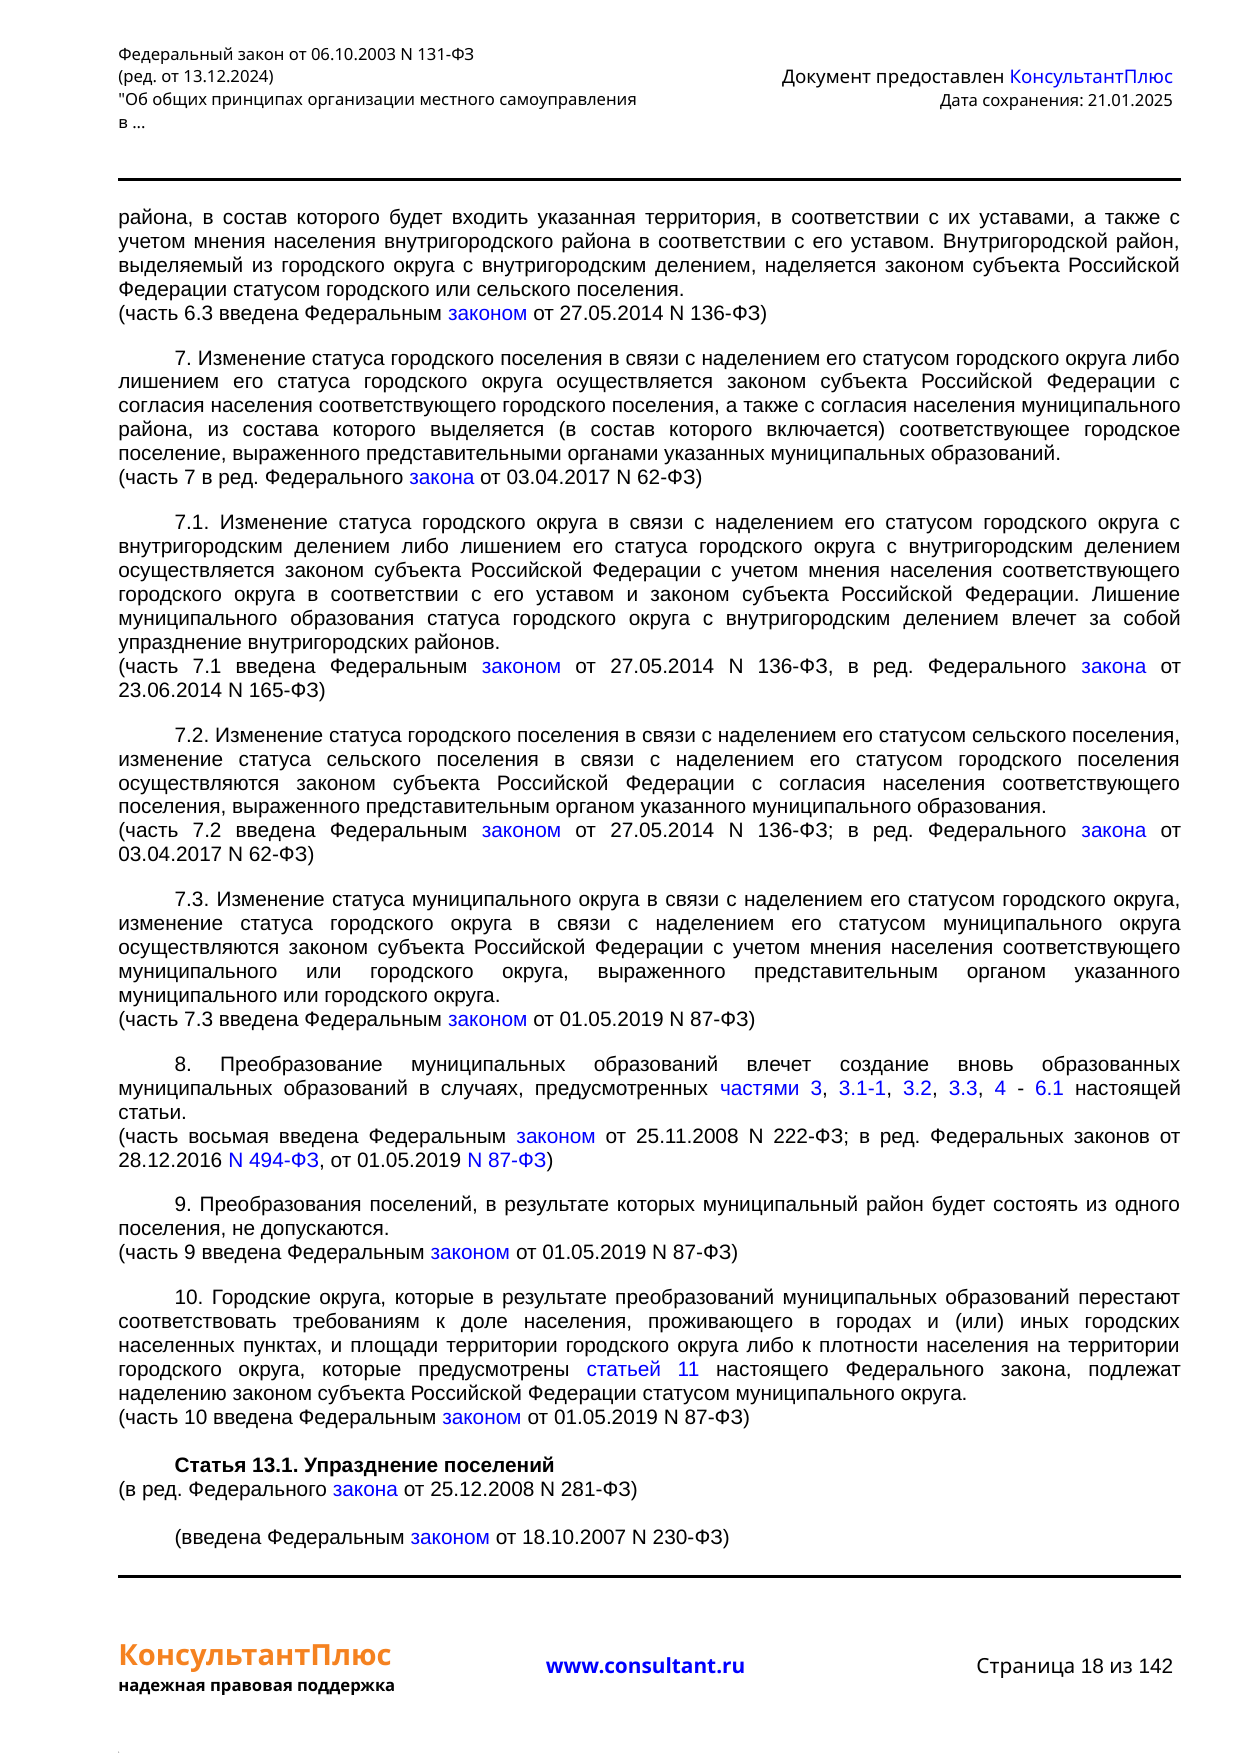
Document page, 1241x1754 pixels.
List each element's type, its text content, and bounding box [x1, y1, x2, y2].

text 7.3. Изменение статуса муниципального округа в связи с наделением его статусом городского округа, изменение статуса городского округа в связи с наделением его статусом муниципального округа осуществляются законом субъекта Российской Федерации с учетом мнения населения соответствующего муниципального или городского округа, выраженного представительным органом указанного муниципального или городского округа. [118, 887, 1181, 1007]
text 9. Преобразования поселений, в результате которых муниципальный район будет состоять из одного поселения, не допускаются. [118, 1192, 1181, 1240]
text (часть 7.1 введена Федеральным законом от 27.05.2014 N 136-ФЗ, в ред. Федерального закона от 23.06.2014 N 165-ФЗ) [118, 654, 1181, 702]
text (часть 6.3 введена Федеральным законом от 27.05.2014 N 136-ФЗ) [118, 301, 1181, 324]
text (часть 7 в ред. Федерального закона от 03.04.2017 N 62-ФЗ) [118, 465, 1181, 489]
title Статья 13.1. Упразднение поселений [118, 1453, 1181, 1477]
text (часть 7.2 введена Федеральным законом от 27.05.2014 N 136-ФЗ; в ред. Федерального закона от 03.04.2017 N 62-ФЗ) [118, 818, 1181, 866]
text 7. Изменение статуса городского поселения в связи с наделением его статусом городского округа либо лишением его статуса городского округа осуществляется законом субъекта Российской Федерации с согласия населения соответствующего городского поселения, а также с согласия населения муниципального района, из состава которого выделяется (в состав которого включается) соответствующее городское поселение, выраженного представительными органами указанных муниципальных образований. [118, 345, 1181, 465]
text (введена Федеральным законом от 18.10.2007 N 230-ФЗ) [118, 1524, 1181, 1548]
text (часть восьмая введена Федеральным законом от 25.11.2008 N 222-ФЗ; в ред. Федеральных законов от 28.12.2016 N 494-ФЗ, от 01.05.2019 N 87-ФЗ) [118, 1123, 1181, 1171]
text (часть 10 введена Федеральным законом от 01.05.2019 N 87-ФЗ) [118, 1405, 1181, 1429]
text (в ред. Федерального закона от 25.12.2008 N 281-ФЗ) [118, 1477, 1181, 1501]
text (часть 9 введена Федеральным законом от 01.05.2019 N 87-ФЗ) [118, 1240, 1181, 1264]
text (часть 7.3 введена Федеральным законом от 01.05.2019 N 87-ФЗ) [118, 1007, 1181, 1031]
text 10. Городские округа, которые в результате преобразований муниципальных образований перестают соответствовать требованиям к доле населения, проживающего в городах и (или) иных городских населенных пунктах, и площади территории городского округа либо к плотности населения на территории городского округа, которые предусмотрены статьей 11 настоящего Федерального закона, подлежат наделению законом субъекта Российской Федерации статусом муниципального округа. [118, 1285, 1181, 1405]
text 7.1. Изменение статуса городского округа в связи с наделением его статусом городского округа с внутригородским делением либо лишением его статуса городского округа с внутригородским делением осуществляется законом субъекта Российской Федерации с учетом мнения населения соответствующего городского округа в соответствии с его уставом и законом субъекта Российской Федерации. Лишение муниципального образования статуса городского округа с внутригородским делением влечет за собой упразднение внутригородских районов. [118, 510, 1181, 654]
text 8. Преобразование муниципальных образований влечет создание вновь образованных муниципальных образований в случаях, предусмотренных частями 3, 3.1-1, 3.2, 3.3, 4 - 6.1 настоящей статьи. [118, 1052, 1181, 1123]
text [118, 205, 1181, 301]
text 7.2. Изменение статуса городского поселения в связи с наделением его статусом сельского поселения, изменение статуса сельского поселения в связи с наделением его статусом городского поселения осуществляются законом субъекта Российской Федерации с согласия населения соответствующего поселения, выраженного представительным органом указанного муниципального образования. [118, 722, 1181, 818]
